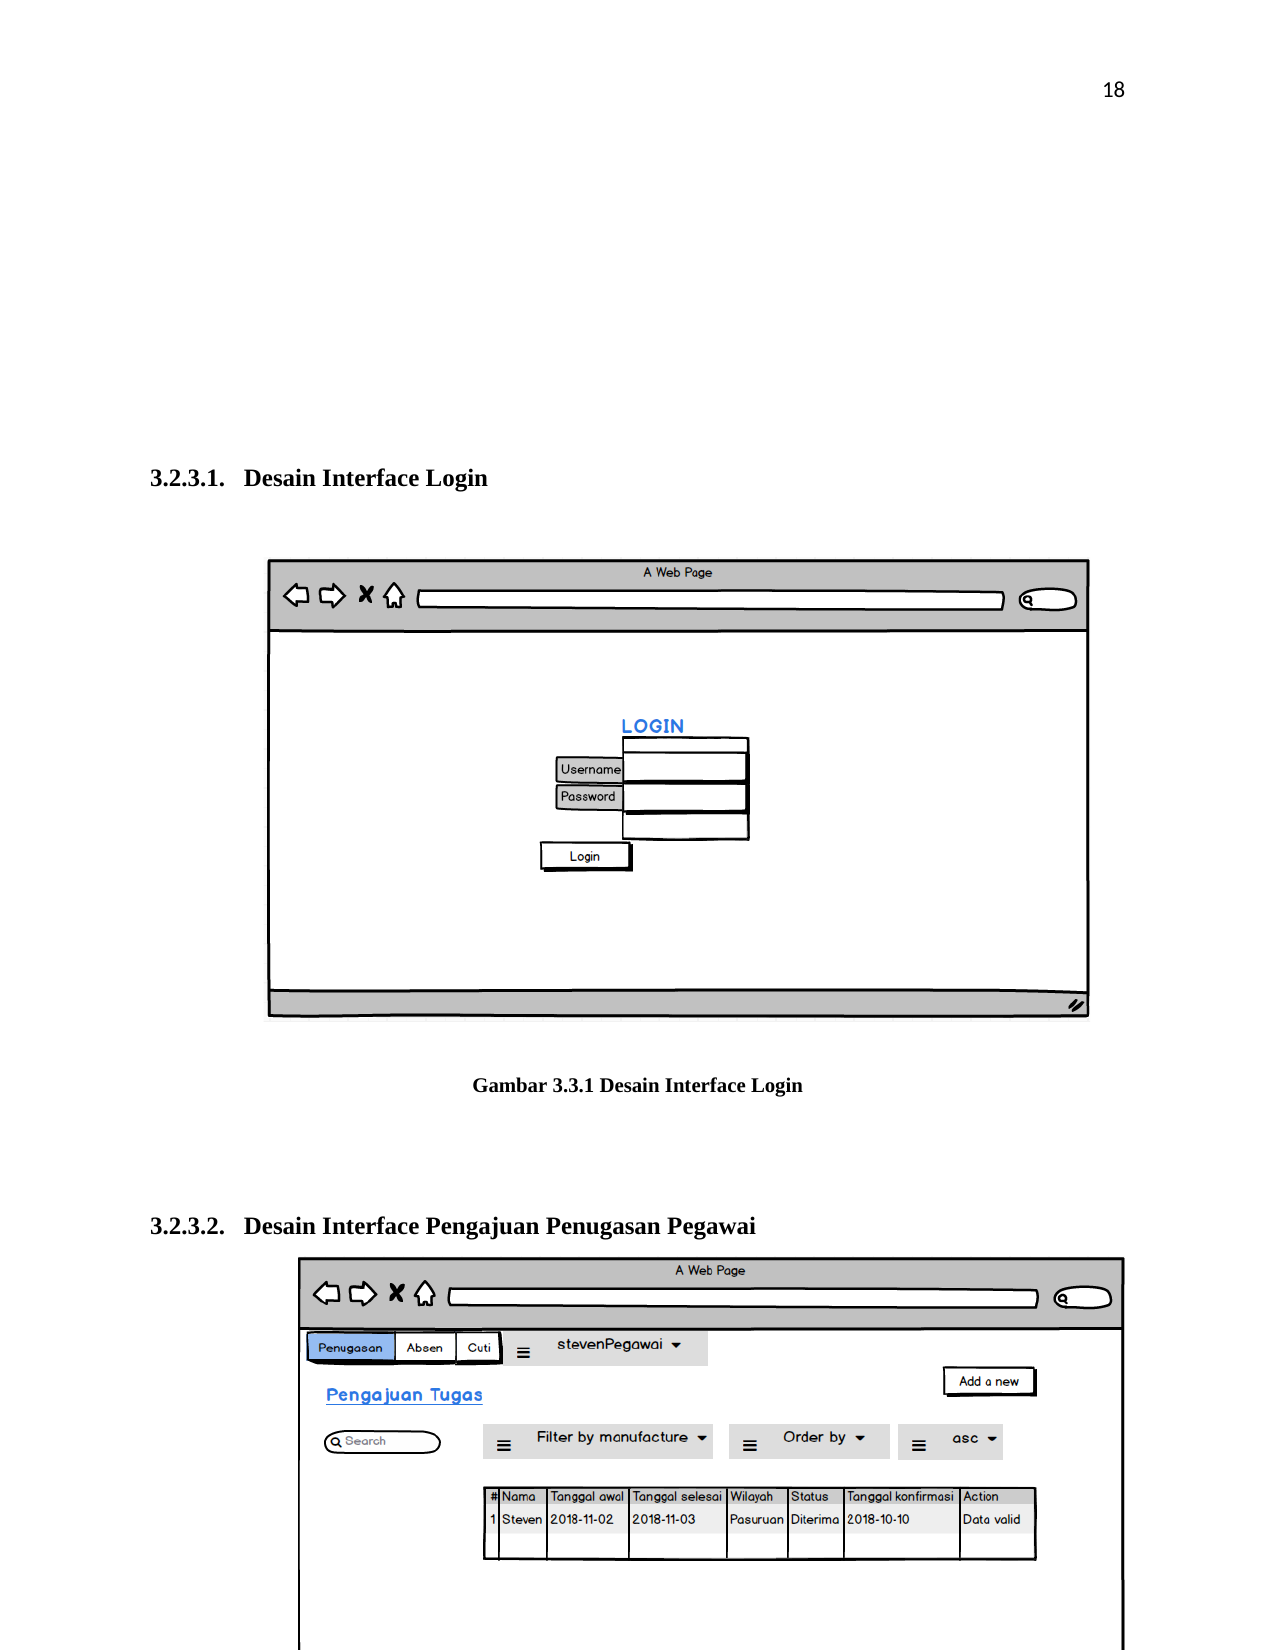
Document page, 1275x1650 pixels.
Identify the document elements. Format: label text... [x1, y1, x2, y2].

text Gambar 3.3.1 Desain Interface Login [150, 1073, 1125, 1097]
subtitle 3.2.3.2. Desain Interface Pengajuan Penugasan Pegawai [150, 1211, 1125, 1240]
picture [298, 1256, 1125, 1650]
picture [263, 557, 1091, 1022]
subtitle 3.2.3.1. Desain Interface Login [150, 463, 1125, 492]
